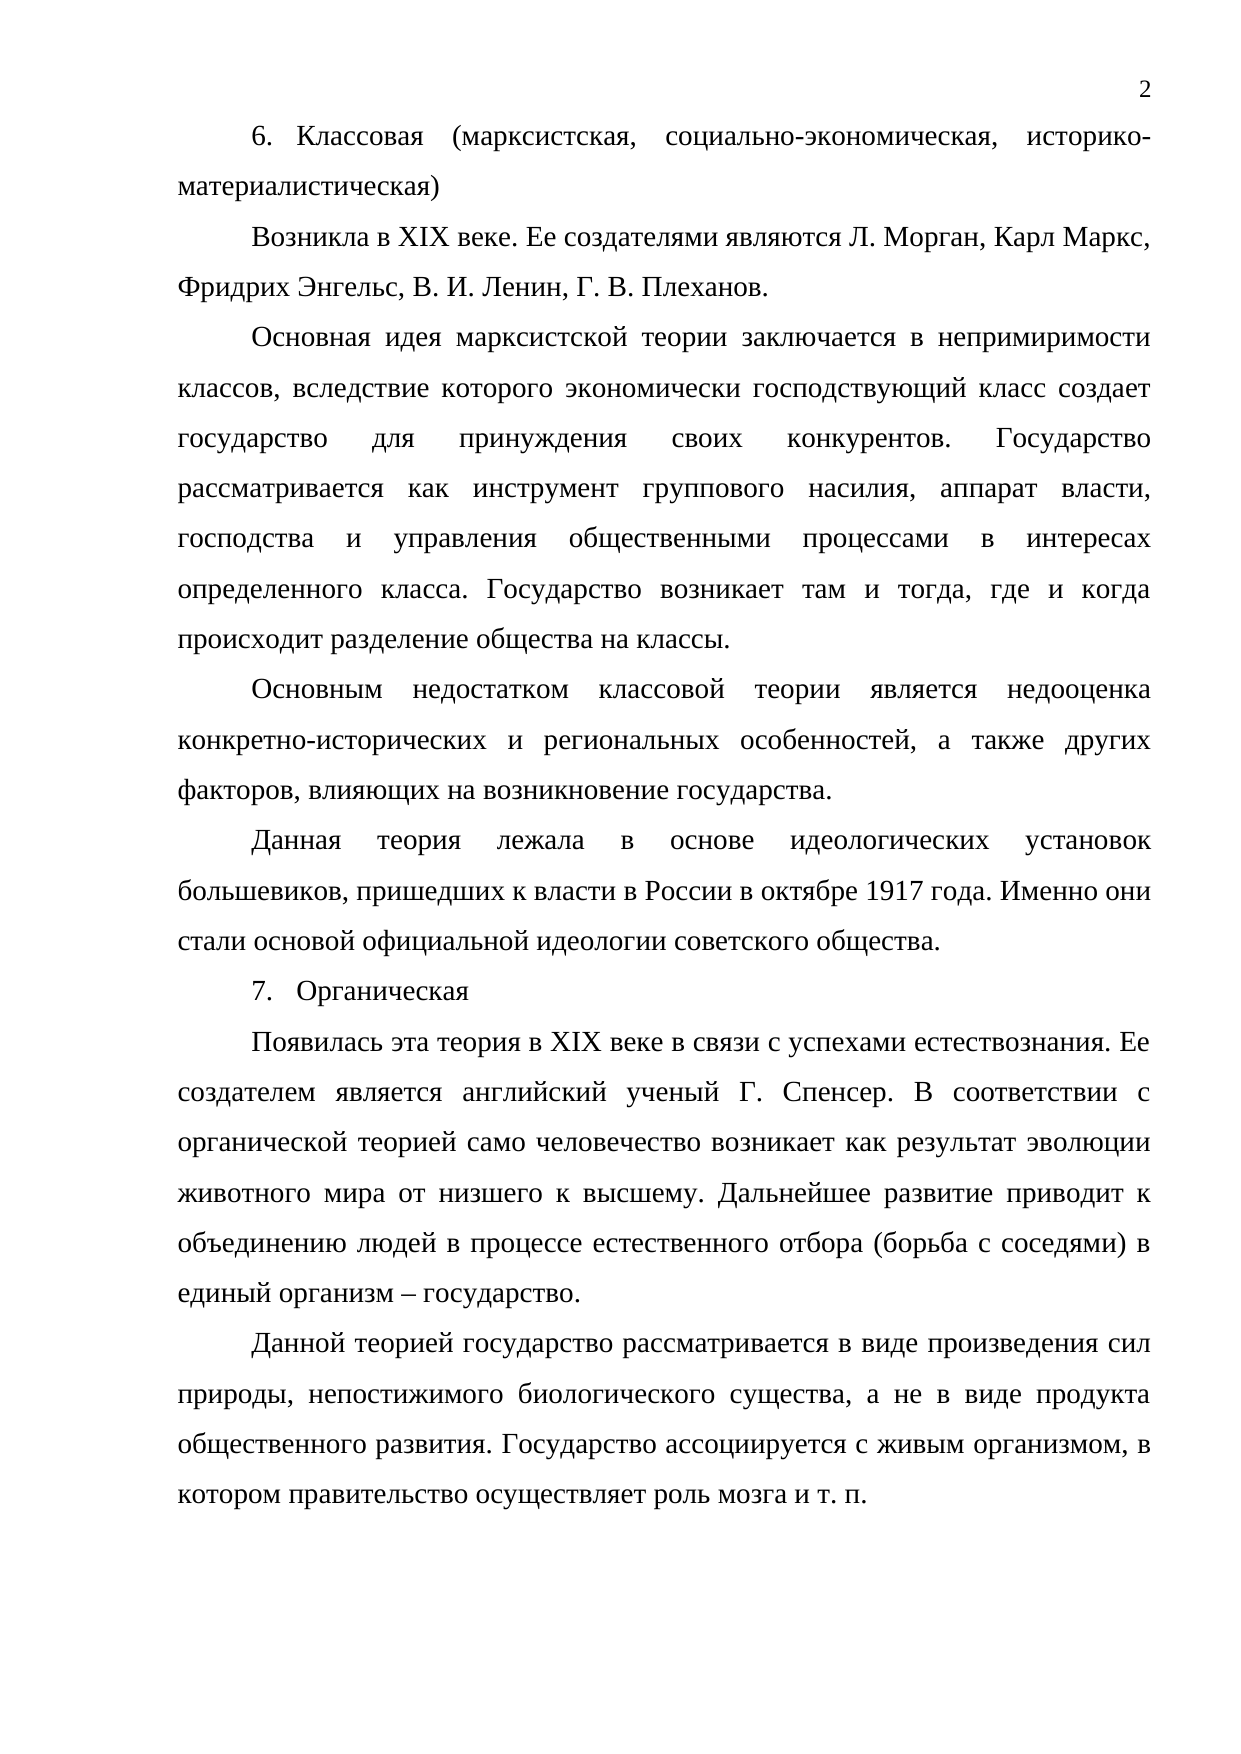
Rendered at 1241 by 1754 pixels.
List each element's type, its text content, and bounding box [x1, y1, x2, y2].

text Данная теория лежала в основе идеологических установок большевиков, пришедших к власти в России в октябре 1917 года. Именно они стали основой официальной идеологии советского общества. [177, 822, 1152, 957]
text Возникла в ХІХ веке. Ее создателями являются Л. Морган, Карл Маркс, Фридрих Энгельс, В. И. Ленин, Г. В. Плеханов. [177, 219, 1152, 303]
text Основным недостатком классовой теории является недооценка конкретно-исторических и региональных особенностей, а также других факторов, влияющих на возникновение государства. [177, 672, 1152, 806]
list Классовая (марксистская, социально-экономическая, историко-материалистическая) [177, 118, 1152, 202]
text Появилась эта теория в ХІХ веке в связи с успехами естествознания. Ее создателем является английский ученый Г. Спенсер. В соответствии с органической теорией само человечество возникает как результат эволюции животного мира от низшего к высшему. Дальнейшее развитие приводит к объединению людей в процессе естественного отбора (борьба с соседями) в единый организм – государство. [177, 1024, 1152, 1309]
list Органическая [177, 973, 1152, 1007]
text Данной теорией государство рассматривается в виде произведения сил природы, непостижимого биологического существа, а не в виде продукта общественного развития. Государство ассоциируется с живым организмом, в котором правительство осуществляет роль мозга и т. п. [177, 1326, 1152, 1510]
text Основная идея марксистской теории заключается в непримиримости классов, вследствие которого экономически господствующий класс создает государство для принуждения своих конкурентов. Государство рассматривается как инструмент группового насилия, аппарат власти, господства и управления общественными процессами в интересах определенного класса. Государство возникает там и тогда, где и когда происходит разделение общества на классы. [177, 319, 1152, 655]
